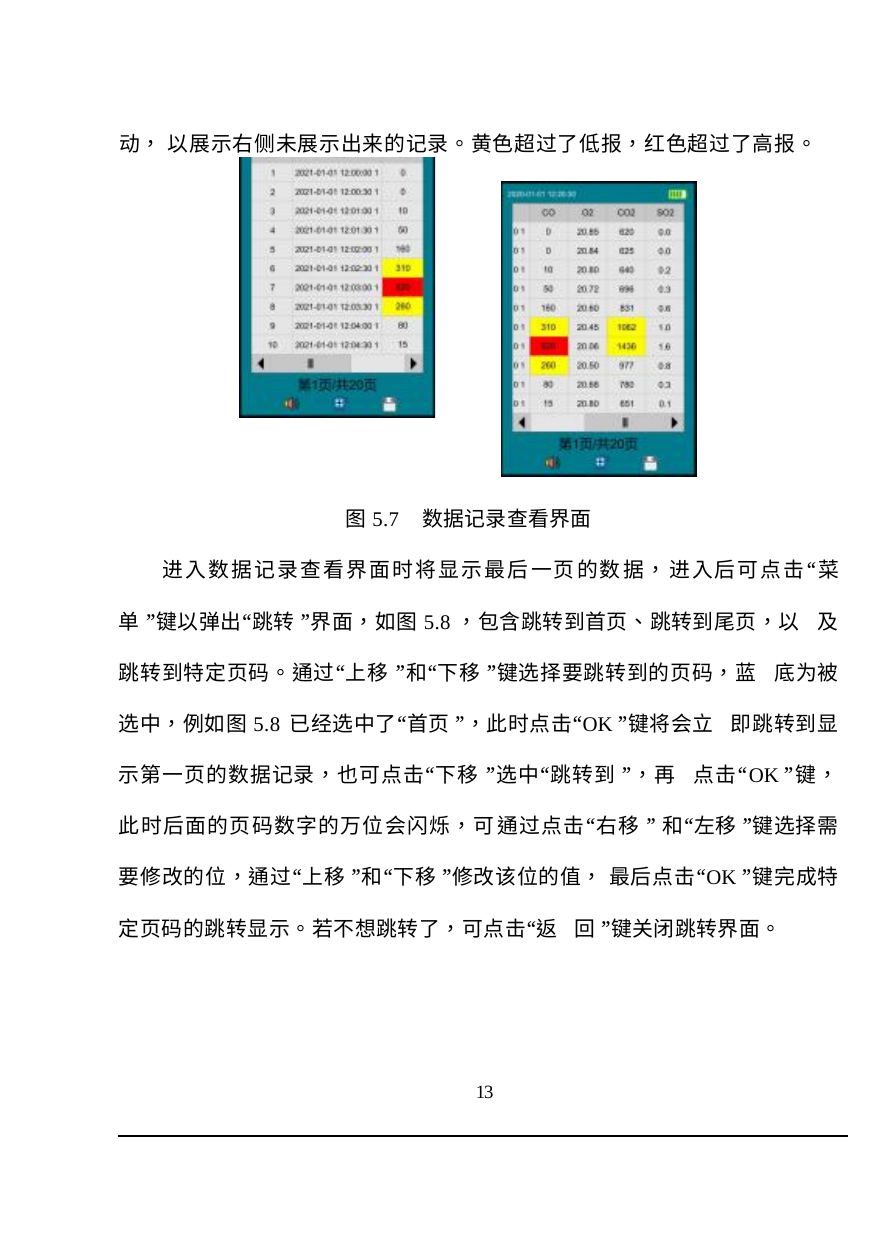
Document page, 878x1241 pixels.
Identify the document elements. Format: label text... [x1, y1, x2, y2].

text 13 [476, 1085, 848, 1102]
picture [239, 157, 436, 418]
picture [501, 181, 697, 477]
text 图 5.7 数据记录查看界面 [345, 505, 848, 532]
text 进入数据记录查看界面时将显示最后一页的数据，进入后可点击“菜 单 ”键以弹出“跳转 ”界面，如图 5.8 ，包含跳转到首页、跳转到尾页，以 及跳转到特定页码。通过“上移 ”和“下移 ”键选择要跳转到的页码，蓝 底为被选中，例如图 5.8 已经选中了“首页 ”，此时点击“OK ”键将会立 即跳转到显示第一页的数据记录，也可点击“下移 ”选中“跳转到 ”，再 点击“OK ”键，此时后面的页码数字的万位会闪烁，可通过点击“右移 ” 和“左移 ”键选择需要修改的位，通过“上移 ”和“下移 ”修改该位的值， 最后点击“OK ”键完成特定页码的跳转显示。若不想跳转了，可点击“返 回 ”键关闭跳转界面。 [119, 556, 838, 942]
text 动， 以展示右侧未展示出来的记录。黄色超过了低报，红色超过了高报。 [119, 130, 848, 157]
